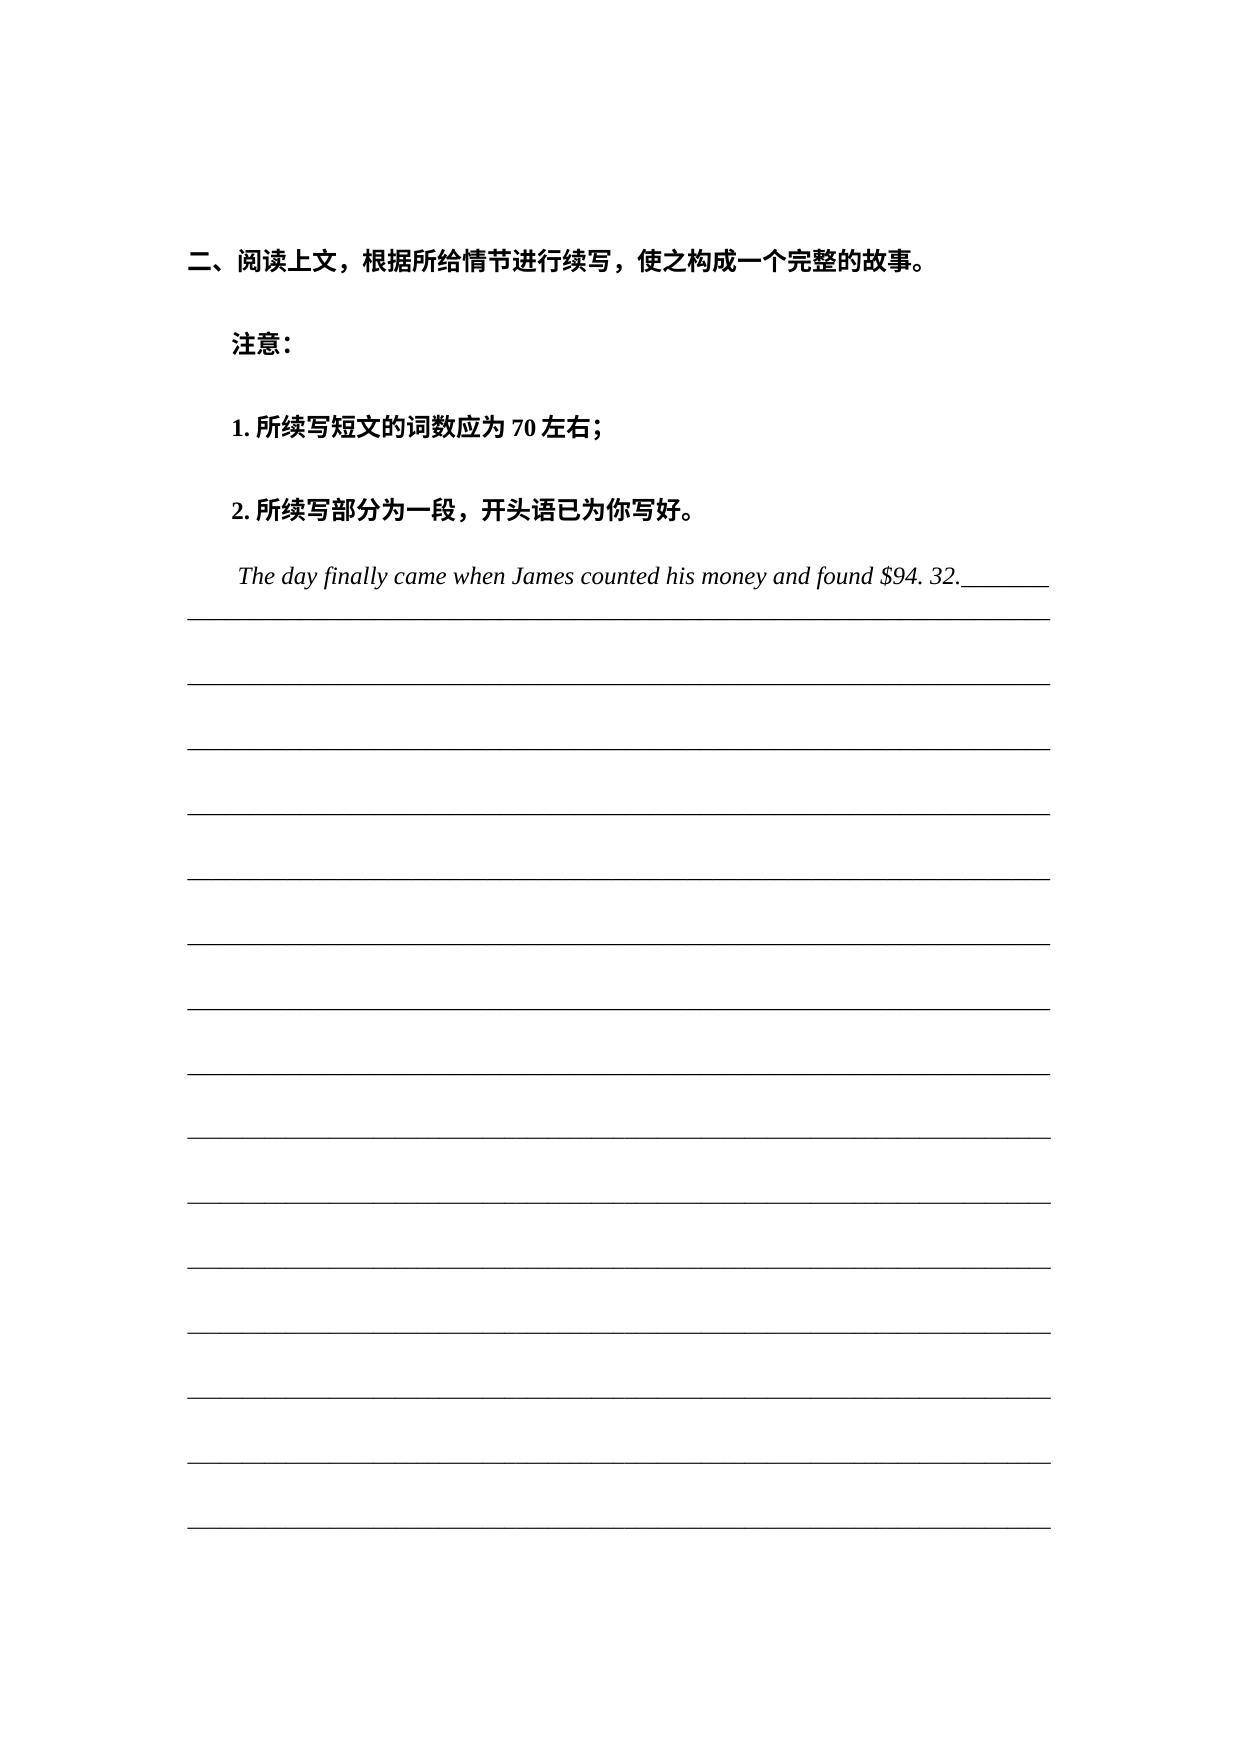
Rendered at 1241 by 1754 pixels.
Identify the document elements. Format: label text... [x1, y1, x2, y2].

text _____________________________________________________________________ [187, 787, 1053, 819]
text _______________________________________________________________________________ [187, 1372, 1053, 1404]
text _____________________________________________________________________ [187, 1047, 1053, 1079]
text _______________________________________________________________________________ [187, 1242, 1053, 1274]
list 注意： [187, 310, 1053, 375]
list 阅读上文，根据所给情节进行续写，使之构成一个完整的故事。 [187, 227, 1053, 292]
text The day finally came when James counted his money and found $94. 32._______ [187, 559, 1053, 592]
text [187, 1437, 1053, 1469]
text _____________________________________________________________________ [187, 982, 1053, 1014]
text _____________________________________________________________________ [187, 657, 1053, 689]
text _______________________________________________________________________________ [187, 1307, 1053, 1339]
text _______________________________________________________________________________ [187, 1112, 1053, 1144]
text _____________________________________________________________________ [187, 917, 1053, 949]
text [187, 1502, 1053, 1534]
text _____________________________________________________________________ [187, 852, 1053, 884]
text _____________________________________________________________________ [187, 592, 1053, 624]
text _______________________________________________________________________________ [187, 1177, 1053, 1209]
list 所续写短文的词数应为70左右； [187, 393, 1053, 458]
text _____________________________________________________________________ [187, 722, 1053, 754]
list 所续写部分为一段，开头语已为你写好。 [187, 476, 1053, 541]
